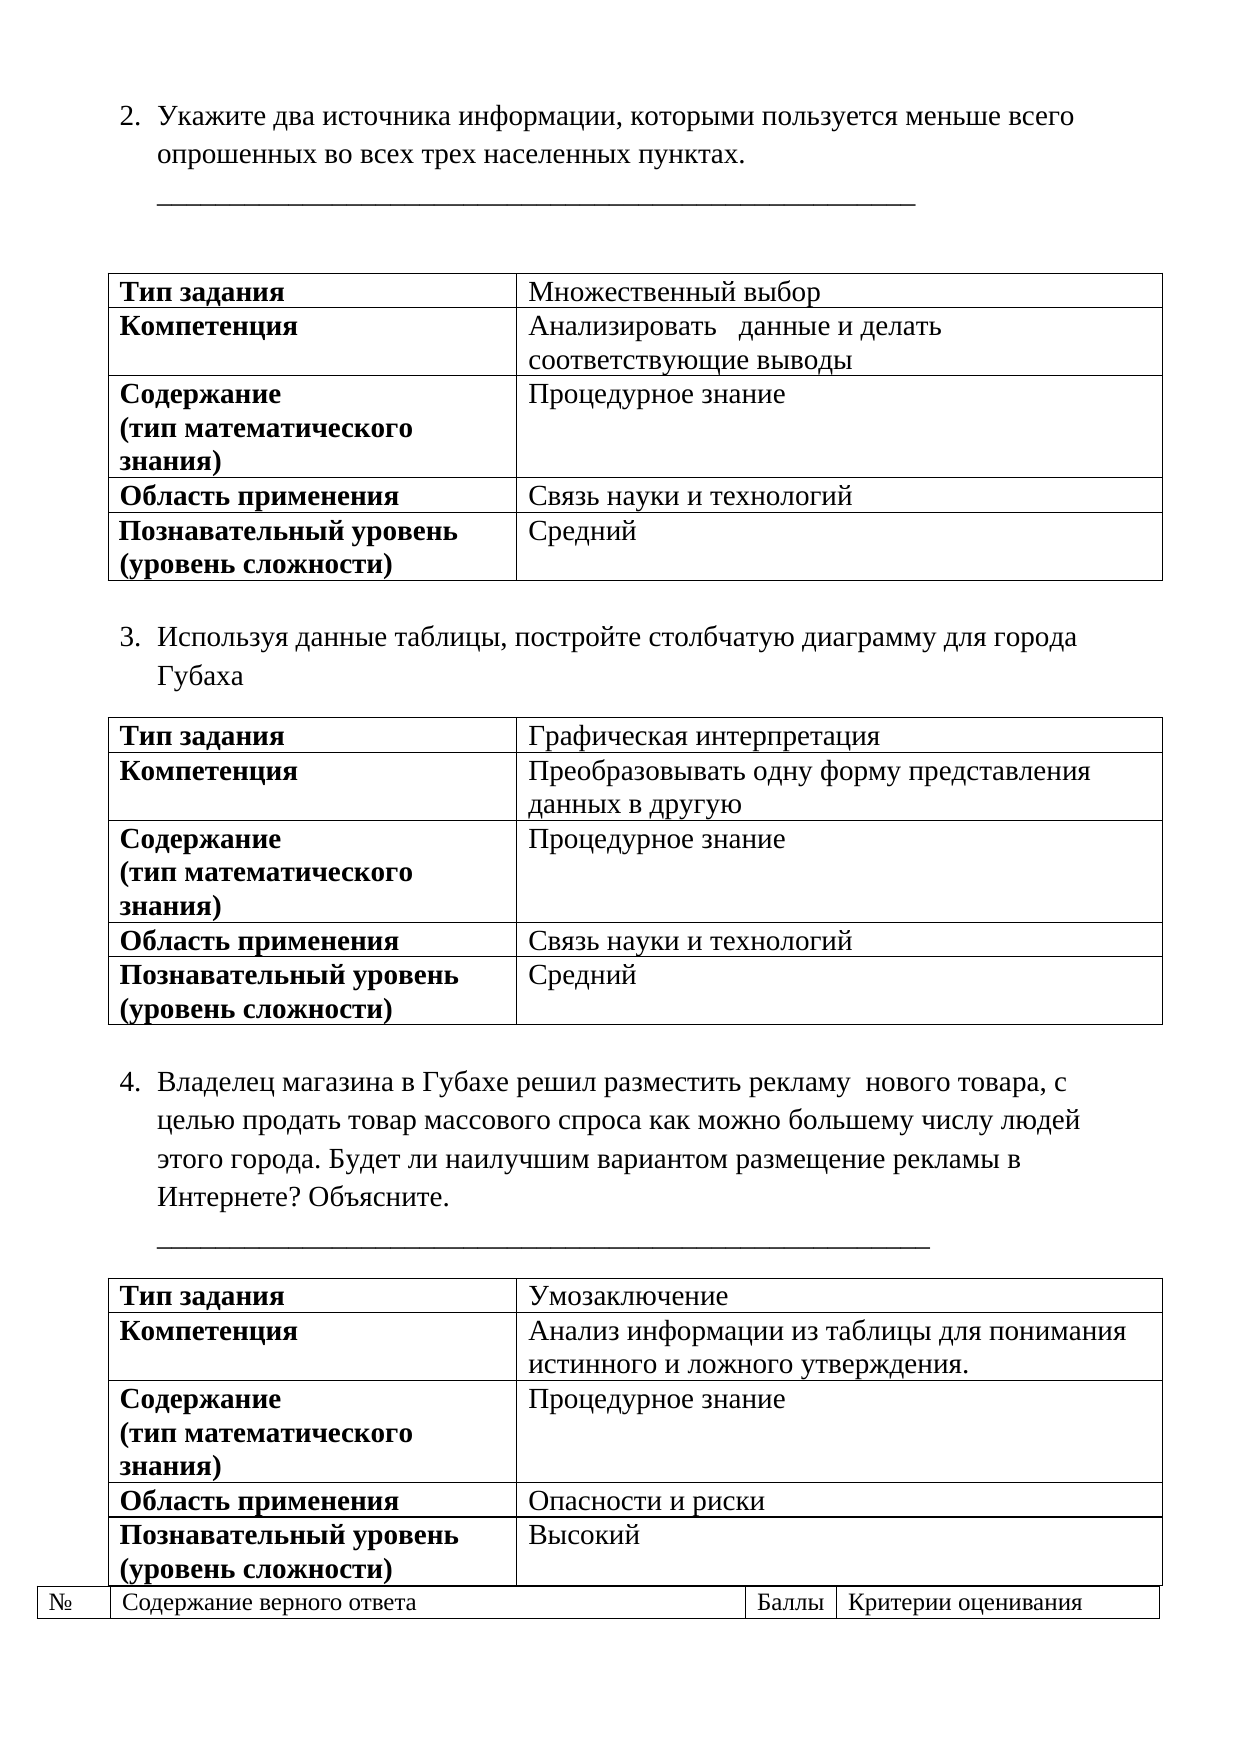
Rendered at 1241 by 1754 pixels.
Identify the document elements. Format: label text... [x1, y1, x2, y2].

table_cell Область применения [109, 1483, 516, 1516]
table_header Тип задания [109, 718, 516, 752]
list ____________________________________________________ [157, 175, 1152, 208]
table_cell Познавательный уровень (уровень сложности) [109, 1518, 516, 1584]
table_cell Преобразовывать одну форму представления данных в другую [517, 753, 1162, 820]
table_cell Процедурное знание [517, 376, 1162, 477]
table_header Тип задания [109, 1279, 516, 1312]
table_header Умозаключение [517, 1279, 1162, 1312]
list Используя данные таблицы, постройте столбчатую диаграмму для города Губаха [119, 619, 1152, 691]
table_cell Содержание (тип математического знания) [109, 376, 516, 477]
table_cell Связь науки и технологий [517, 478, 1162, 512]
list _____________________________________________________ [157, 1218, 1152, 1252]
table_header № задания [38, 1587, 110, 1618]
table_cell Компетенция [109, 753, 516, 820]
table_cell Опасности и риски [517, 1483, 1162, 1516]
table_cell Средний [517, 957, 1162, 1024]
table_cell Анализировать данные и делать соответствующие выводы [517, 308, 1162, 375]
list Укажите два источника информации, которыми пользуется меньше всего опрошенных во всех трех населенных пунктах. [119, 98, 1152, 170]
table_header Критерии оценивания [837, 1587, 1159, 1618]
table_cell Средний [517, 513, 1162, 580]
table_header Множественный выбор [517, 274, 1162, 307]
table_cell Область применения [109, 923, 516, 956]
table_header Баллы [746, 1587, 836, 1618]
list Владелец магазина в Губахе решил разместить рекламу нового товара, с целью продать товар массового спроса как можно большему числу людей этого города. Будет ли наилучшим вариантом размещение рекламы в Интернете? Объясните. [119, 1064, 1152, 1213]
table_cell Познавательный уровень (уровень сложности) [109, 513, 516, 580]
table_cell Компетенция [109, 1313, 516, 1380]
table_cell Область применения [109, 478, 516, 512]
table_cell Анализ информации из таблицы для понимания истинного и ложного утверждения. [517, 1313, 1162, 1380]
table_cell Высокий [517, 1518, 1162, 1584]
table_cell Процедурное знание [517, 1381, 1162, 1482]
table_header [111, 1587, 745, 1618]
table_cell Познавательный уровень (уровень сложности) [109, 957, 516, 1024]
table_header Тип задания [109, 274, 516, 307]
table_cell Содержание (тип математического знания) [109, 821, 516, 922]
table_cell Содержание (тип математического знания) [109, 1381, 516, 1482]
table_cell Связь науки и технологий [517, 923, 1162, 956]
table_cell Компетенция [109, 308, 516, 375]
table_header Графическая интерпретация [517, 718, 1162, 752]
table_cell Процедурное знание [517, 821, 1162, 922]
